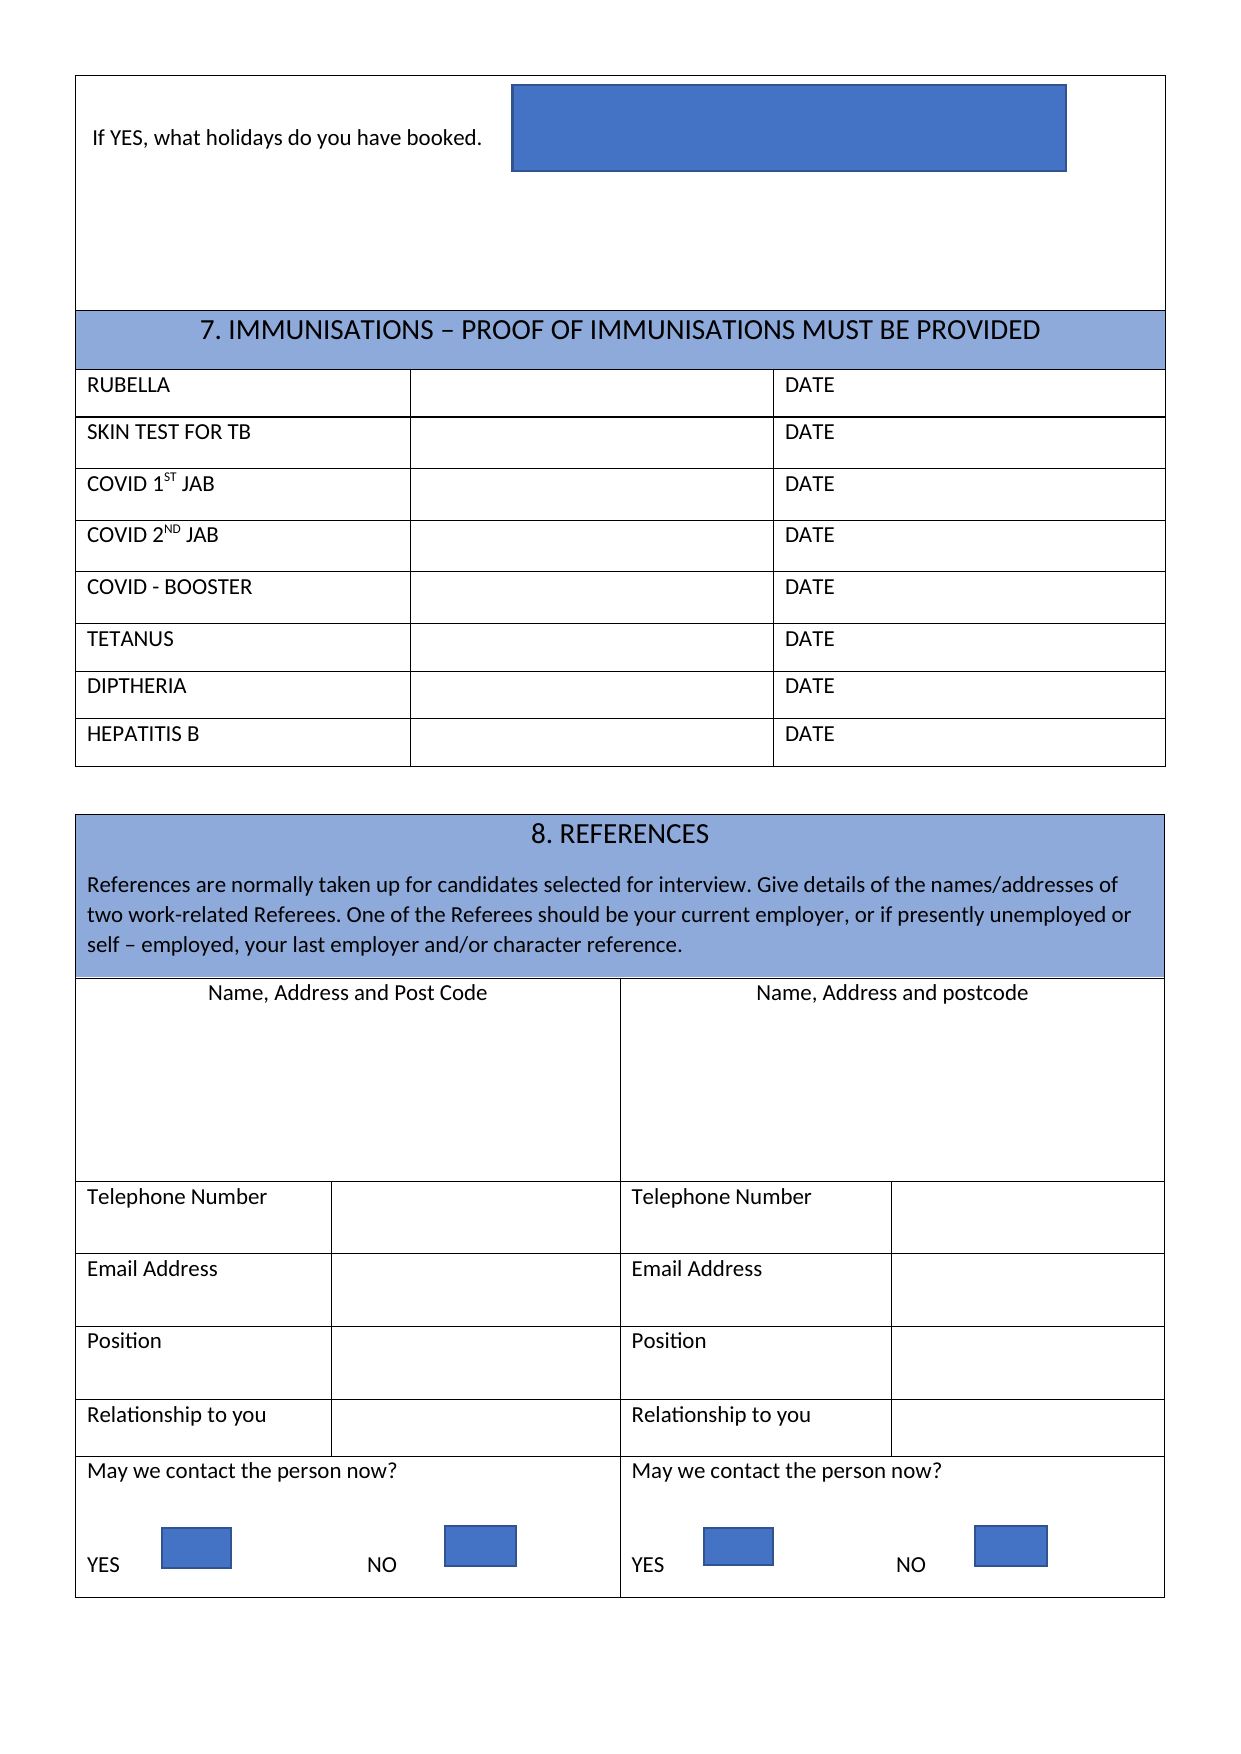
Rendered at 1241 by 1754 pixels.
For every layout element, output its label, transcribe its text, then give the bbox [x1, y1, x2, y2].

table_cell DATE [774, 521, 1165, 571]
table_cell [892, 1254, 1164, 1326]
table_cell DATE [774, 672, 1165, 718]
table_cell COVID 2ND JAB [76, 521, 410, 571]
table_cell COVID 1ST JAB [76, 469, 410, 519]
table_cell DIPTHERIA [76, 672, 410, 718]
table_cell Relationship to you [76, 1400, 331, 1456]
table_cell HEPATITIS B [76, 719, 410, 766]
table_cell Position [621, 1327, 891, 1399]
table_cell DATE [774, 572, 1165, 623]
table_cell SKIN TEST FOR TB [76, 418, 410, 468]
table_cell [76, 76, 1165, 310]
table_cell [411, 370, 773, 416]
table_cell [411, 624, 773, 671]
table_cell May we contact the person now? YES NO [621, 1457, 1164, 1597]
table_cell [332, 1400, 620, 1456]
table_cell Relationship to you [621, 1400, 891, 1456]
table_header 8. REFERENCES References are normally taken up for candidates selected for interview. Give details of the names/addresses of two work-related Referees. One of the Referees should be your current employer, or if presently unemployed or self – employed, your last employer and/or character reference. [76, 815, 1164, 977]
table_cell DATE [774, 469, 1165, 519]
table_cell TETANUS [76, 624, 410, 671]
table_cell Email Address [76, 1254, 331, 1326]
table_cell [332, 1327, 620, 1399]
table_cell [892, 1327, 1164, 1399]
table_cell [892, 1182, 1164, 1253]
table_cell Name, Address and Post Code [76, 979, 620, 1181]
table_cell Telephone Number [76, 1182, 331, 1253]
table_cell [332, 1182, 620, 1253]
table_cell COVID - BOOSTER [76, 572, 410, 623]
table_cell DATE [774, 418, 1165, 468]
table_cell [411, 521, 773, 571]
table_cell DATE [774, 719, 1165, 766]
table_cell RUBELLA [76, 370, 410, 416]
table_cell [411, 418, 773, 468]
table_cell Position [76, 1327, 331, 1399]
table_cell Telephone Number [621, 1182, 891, 1253]
table_cell Name, Address and postcode [621, 979, 1164, 1181]
table_cell [332, 1254, 620, 1326]
table_cell May we contact the person now? YES NO [76, 1457, 620, 1597]
table_cell [411, 469, 773, 519]
table_cell [892, 1400, 1164, 1456]
table_cell Email Address [621, 1254, 891, 1326]
table_cell [411, 572, 773, 623]
table_cell DATE [774, 624, 1165, 671]
table_cell [411, 672, 773, 718]
table_cell 7. IMMUNISATIONS – PROOF OF IMMUNISATIONS MUST BE PROVIDED [76, 311, 1165, 369]
table_cell DATE [774, 370, 1165, 416]
table_cell [411, 719, 773, 766]
